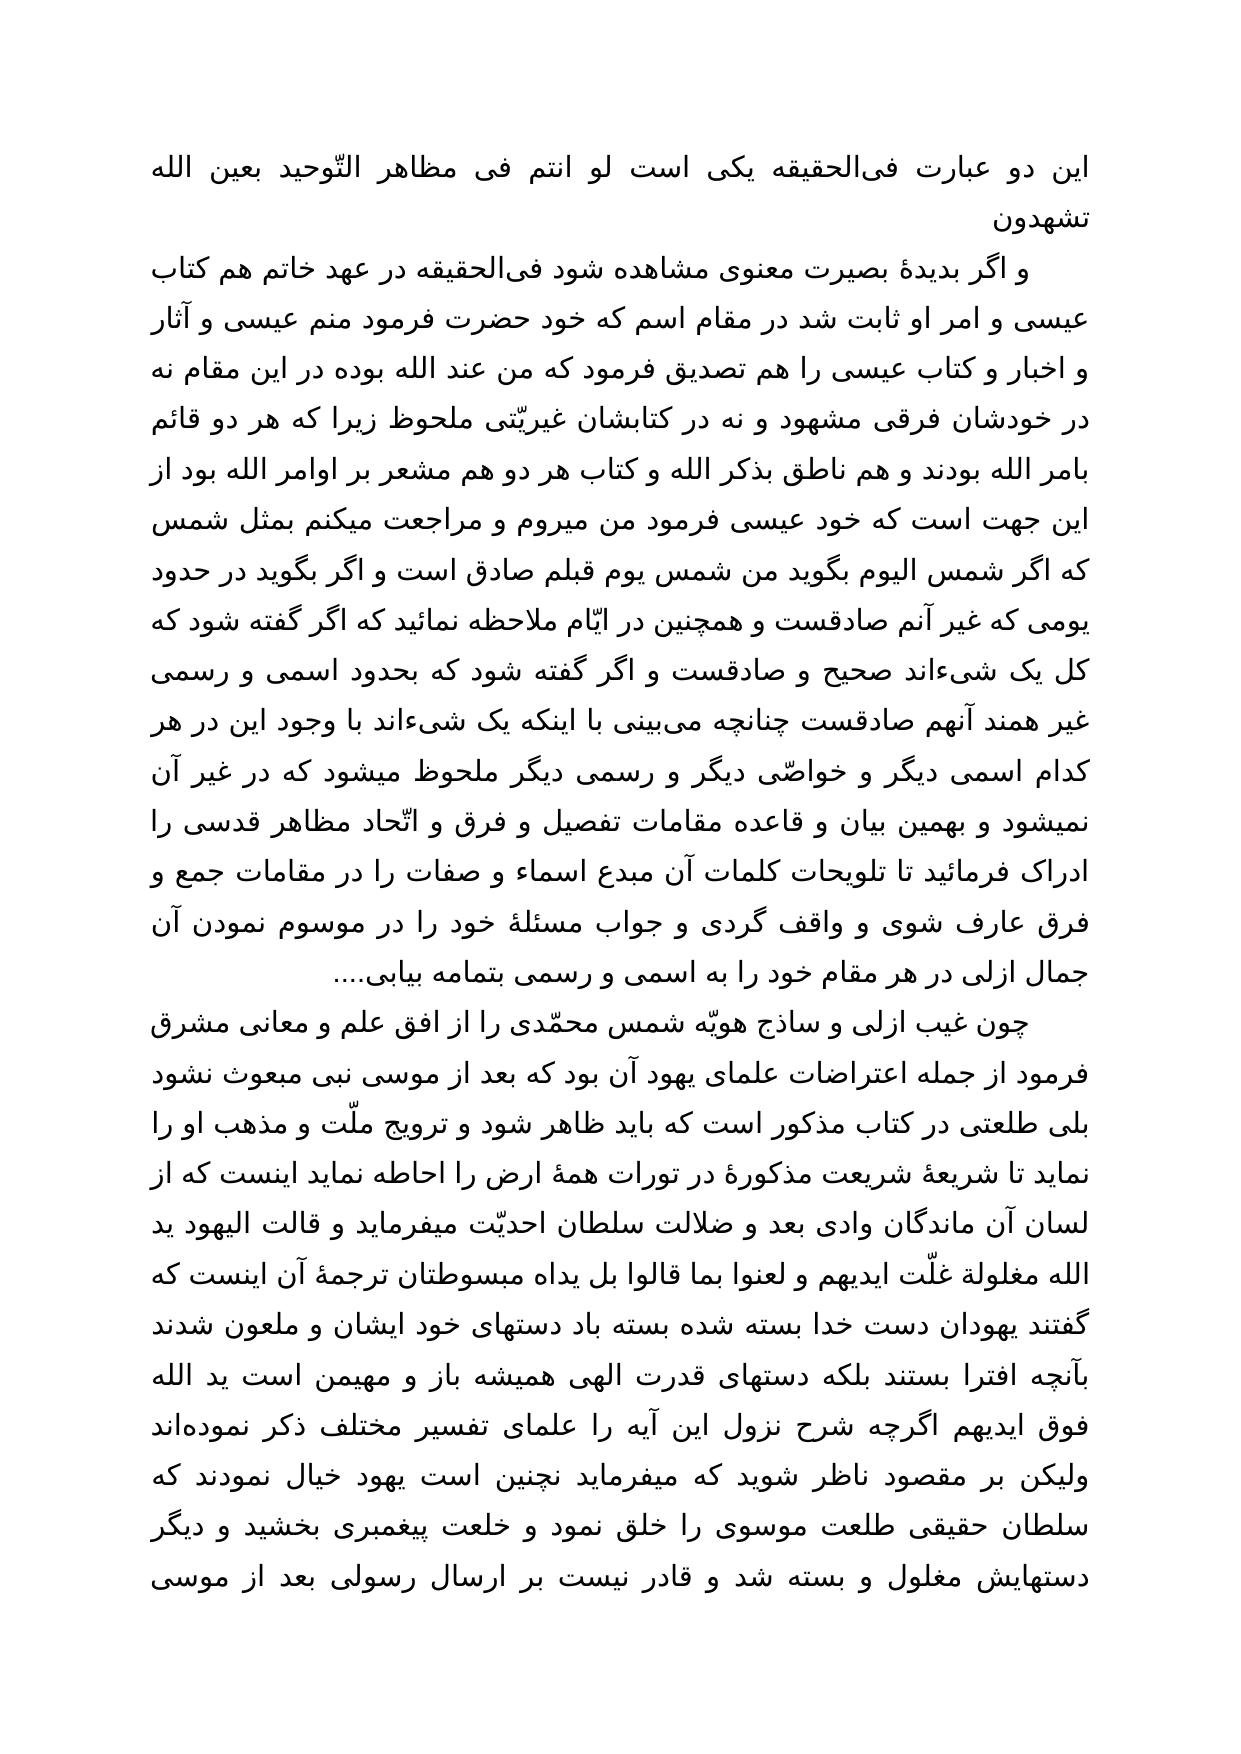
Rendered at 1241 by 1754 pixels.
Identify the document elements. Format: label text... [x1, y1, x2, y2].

text و اگر بدیدهٔ بصیرت معنوی مشاهده شود فی‌الحقیقه در عهد خاتم هم کتاب عیسی و امر او ثابت شد در مقام اسم که خود حضرت فرمود منم عیسی و آثار و اخبار و کتاب عیسی را هم تصدیق فرمود که من عند الله بوده در این مقام نه در خودشان فرقی مشهود و نه در کتابشان غیریّتی ملحوظ زیرا که هر دو قائم بامر الله بودند و هم ناطق بذکر الله و کتاب هر دو هم مشعر بر اوامر الله بود از این جهت است که خود عیسی فرمود من میروم و مراجعت میکنم بمثل شمس که اگر شمس الیوم بگوید من شمس یوم قبلم صادق است و اگر بگوید در حدود یومی که غیر آنم صادقست و همچنین در ایّام ملاحظه نمائید که اگر گفته شود که کل یک شیء‌اند صحیح و صادقست و اگر گفته شود که بحدود اسمی و رسمی غیر همند آنهم صادقست چنانچه می‌بینی با اینکه یک شیء‌اند با وجود این در هر کدام اسمی دیگر و خواصّی دیگر و رسمی دیگر ملحوظ میشود که در غیر آن نمیشود و بهمین بیان و قاعده مقامات تفصیل و فرق و اتّحاد مظاهر قدسی را ادراک فرمائید تا تلویحات کلمات آن مبدع اسماء و صفات را در مقامات جمع و فرق عارف شوی و واقف گردی و جواب مسئلهٔ خود را در موسوم نمودن آن جمال ازلی در هر مقام خود را به اسمی و رسمی بتمامه بیابی.... [150, 251, 1090, 988]
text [150, 1005, 1090, 1592]
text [150, 150, 1090, 234]
